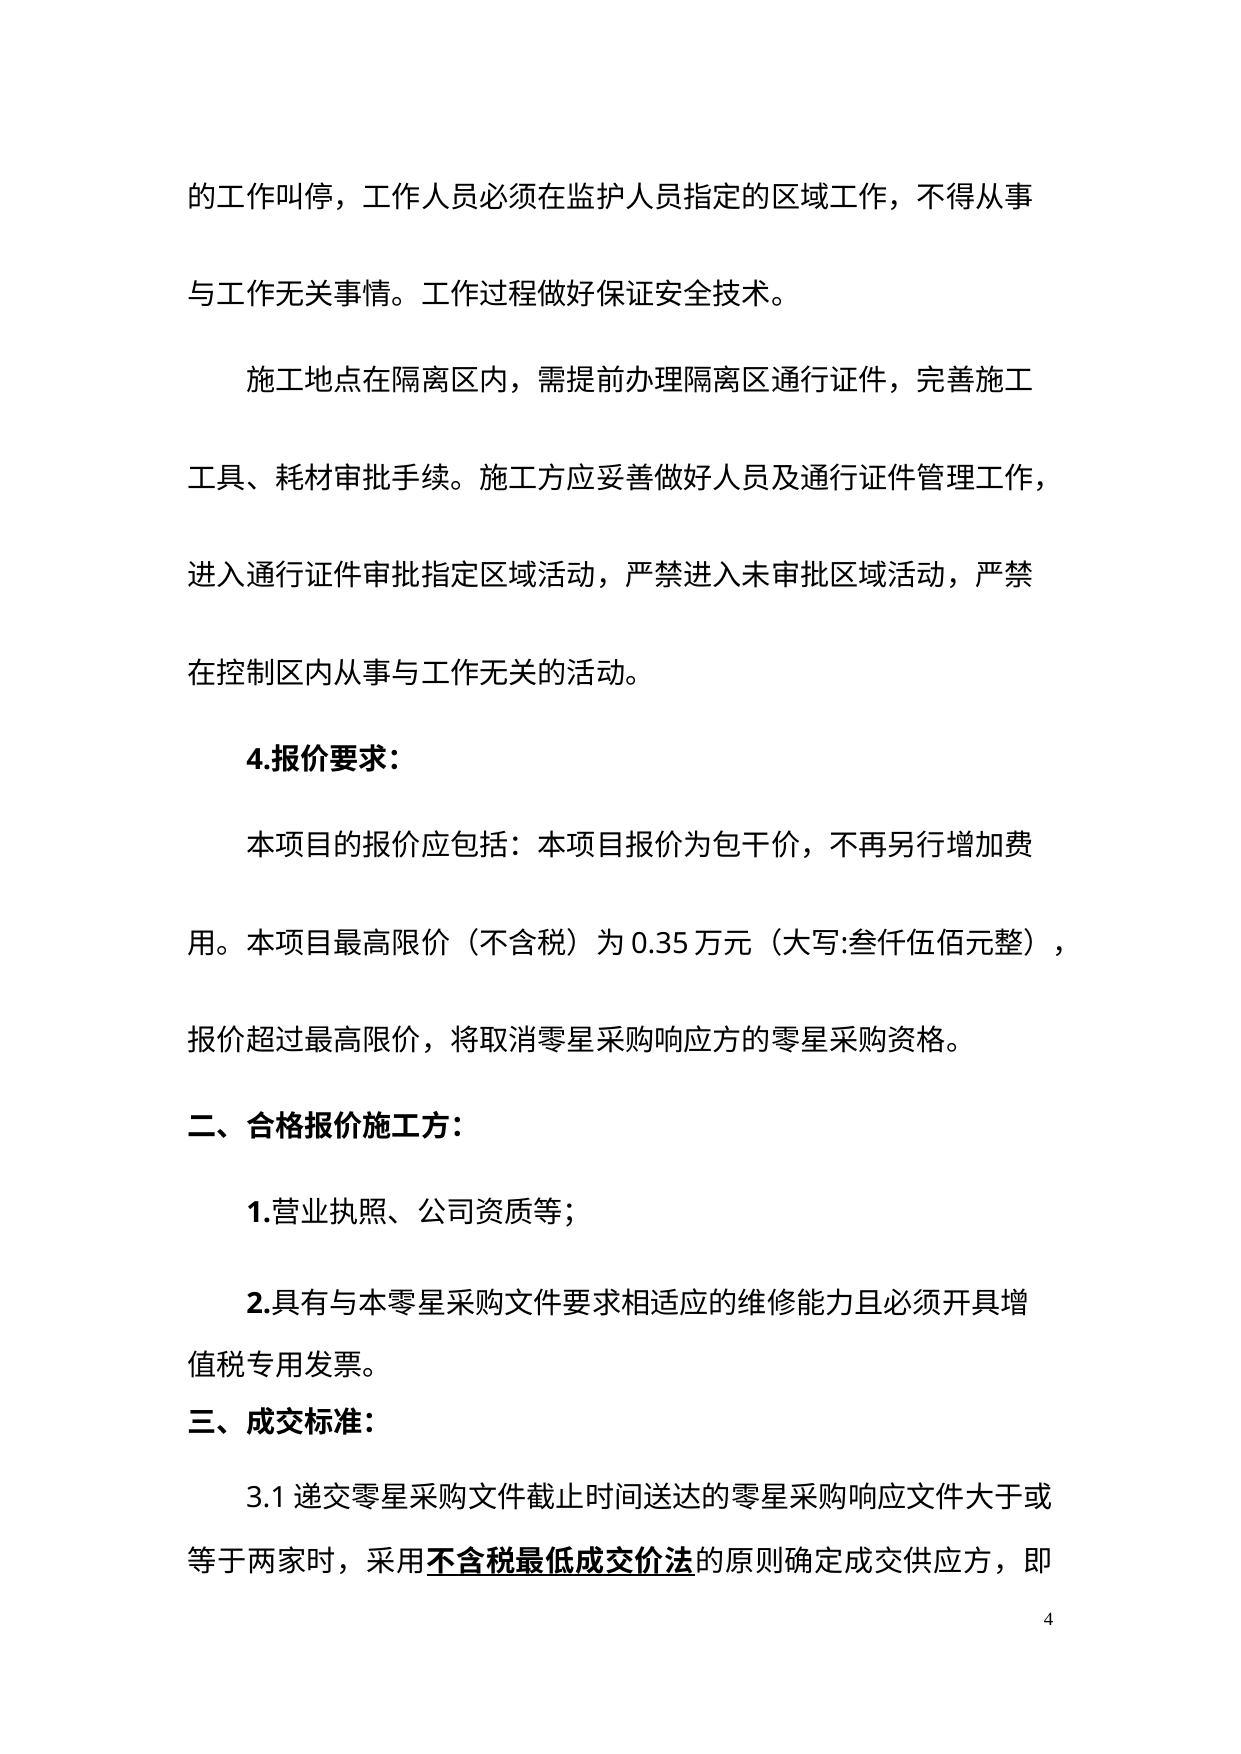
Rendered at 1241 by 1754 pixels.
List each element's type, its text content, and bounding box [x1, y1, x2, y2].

text 三、成交标准： [187, 1388, 1053, 1453]
text 1.营业执照、公司资质等； [187, 1178, 1053, 1243]
text 二、合格报价施工方： [187, 1092, 1053, 1157]
text 本项目的报价应包括：本项目报价为包干价，不再另行增加费用。本项目最高限价（不含税）为0.35万元（大写:叁仟伍佰元整），报价超过最高限价，将取消零星采购响应方的零星采购资格。 [187, 810, 1053, 1070]
text 2.具有与本零星采购文件要求相适应的维修能力且必须开具增值税专用发票。 [187, 1264, 1053, 1388]
text 4.报价要求： [187, 724, 1053, 789]
subtitle 施工地点在隔离区内，需提前办理隔离区通行证件，完善施工工具、耗材审批手续。施工方应妥善做好人员及通行证件管理工作，进入通行证件审批指定区域活动，严禁进入未审批区域活动，严禁在控制区内从事与工作无关的活动。 [187, 346, 1053, 703]
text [187, 162, 1053, 324]
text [187, 1474, 1053, 1579]
